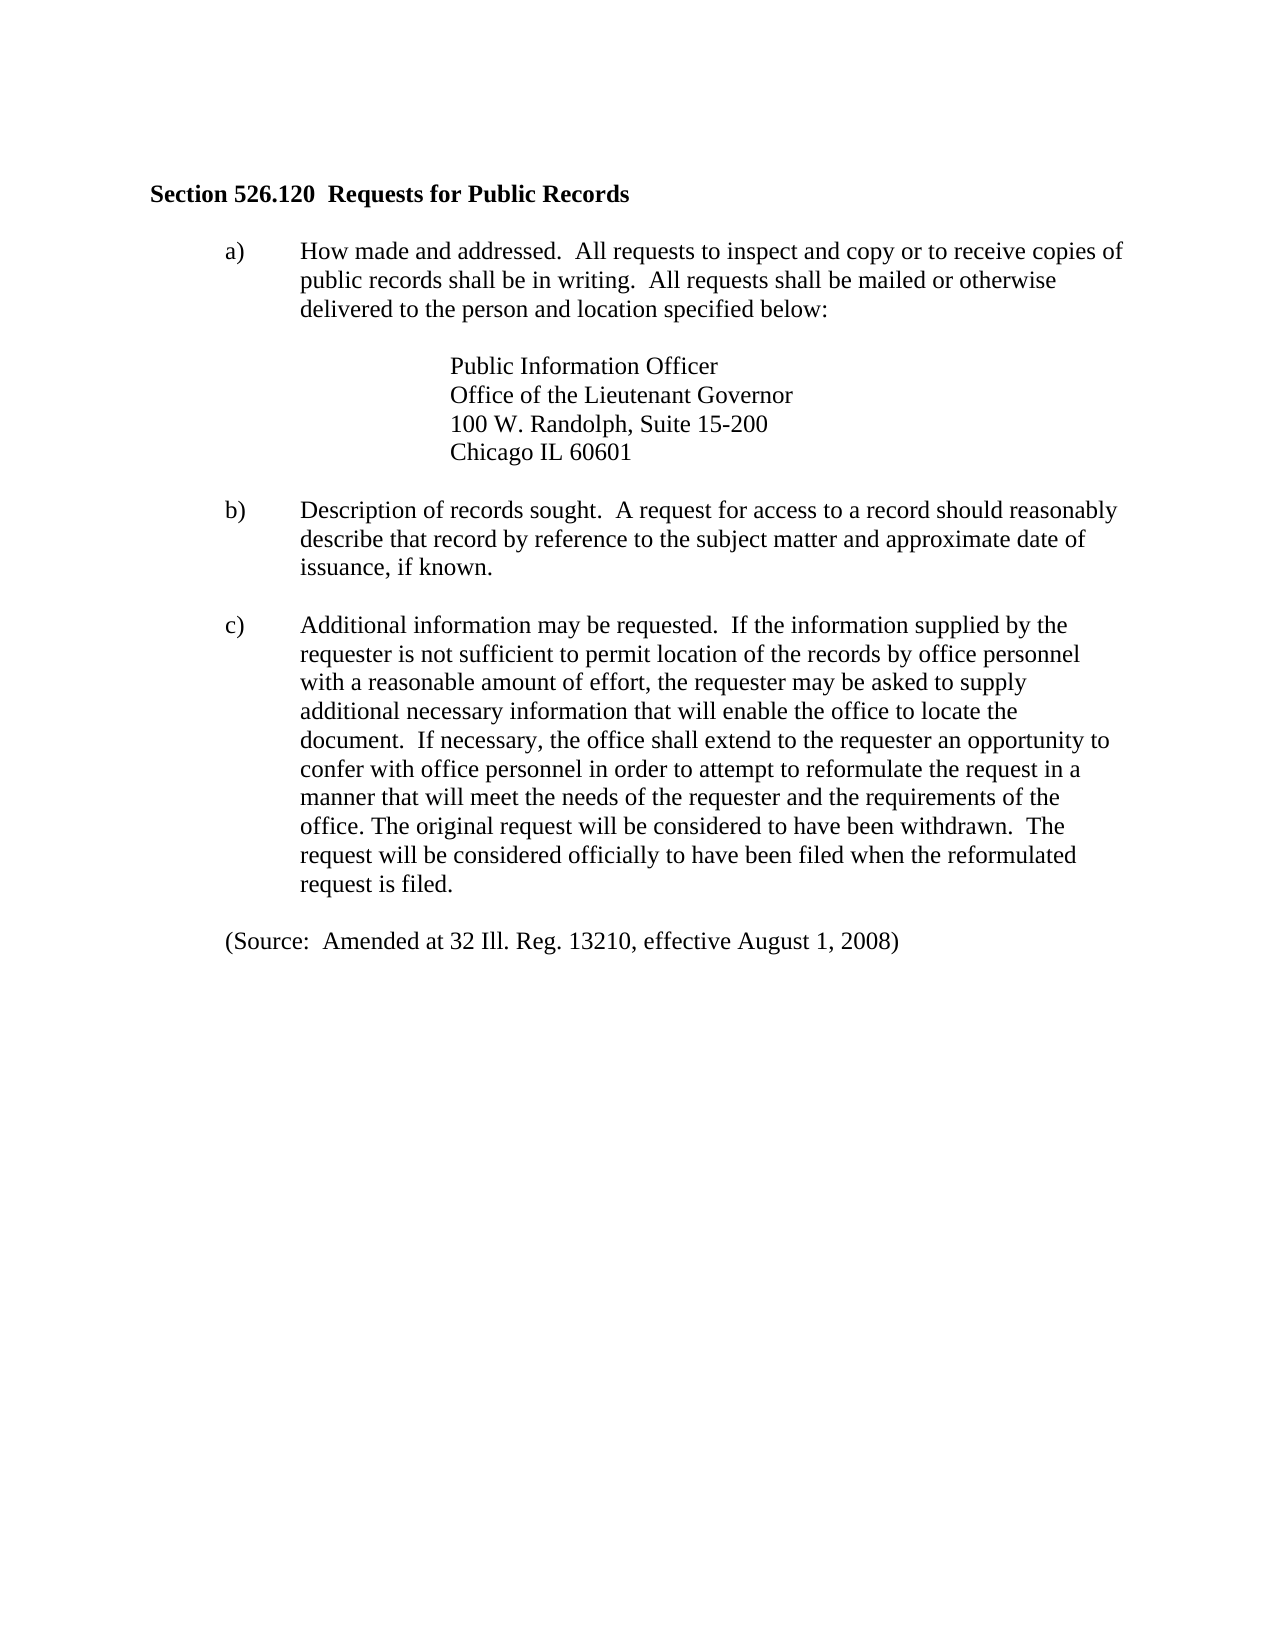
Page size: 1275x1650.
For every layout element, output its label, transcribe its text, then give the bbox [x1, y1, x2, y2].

text (Source: Amended at 32 Ill. Reg. 13210, effective August 1, 2008) [225, 926, 1125, 955]
text Office of the Lieutenant Governor [450, 380, 1125, 409]
text c) Additional information may be requested. If the information supplied by the requester is not sufficient to permit location of the records by office personnel with a reasonable amount of effort, the requester may be asked to supply additional necessary information that will enable the office to locate the document. If necessary, the office shall extend to the requester an opportunity to confer with office personnel in order to attempt to reformulate the request in a manner that will meet the needs of the requester and the requirements of the office. The original request will be considered to have been withdrawn. The request will be considered officially to have been filed when the reformulated request is filed. [225, 610, 1125, 897]
text a) How made and addressed. All requests to inspect and copy or to receive copies of public records shall be in writing. All requests shall be mailed or otherwise delivered to the person and location specified below: [225, 236, 1125, 322]
text Public Information Officer [450, 351, 1125, 380]
text 100 W. Randolph, Suite 15-200 [450, 409, 1125, 437]
text Section 526.120 Requests for Public Records [150, 179, 1125, 207]
text b) Description of records sought. A request for access to a record should reasonably describe that record by reference to the subject matter and approximate date of issuance, if known. [225, 495, 1125, 581]
text Chicago IL 60601 [450, 437, 1125, 466]
